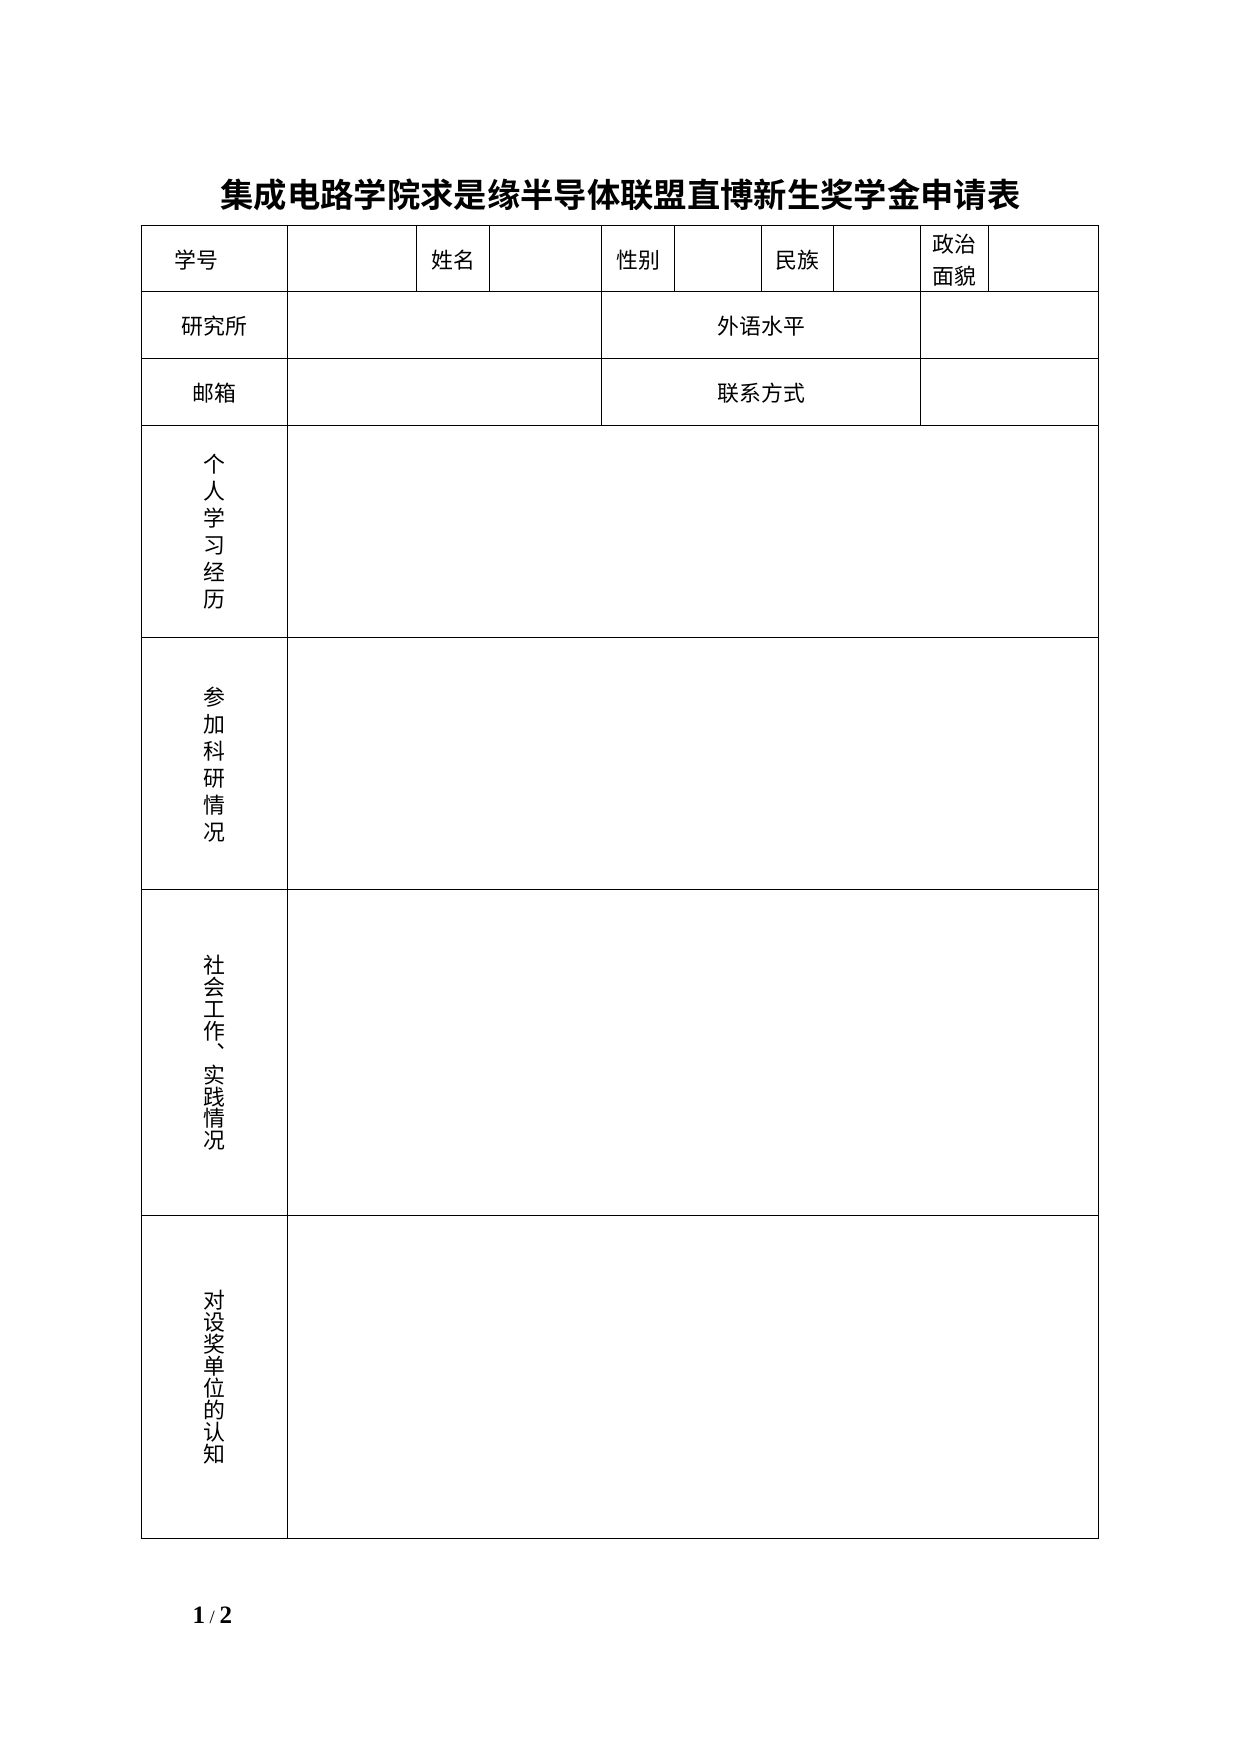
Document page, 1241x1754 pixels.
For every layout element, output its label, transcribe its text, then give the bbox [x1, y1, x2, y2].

table_cell 联系方式 [602, 359, 920, 425]
table_header 姓名 [417, 226, 489, 291]
table_header 学号 [142, 226, 287, 291]
table_header [675, 226, 761, 291]
table_header [834, 226, 920, 291]
table_cell 邮箱 [142, 359, 287, 425]
text 集成电路学院求是缘半导体联盟直博新生奖学金申请表 [187, 160, 1053, 225]
table_header 政治面貌 [921, 226, 988, 291]
table_header [490, 226, 601, 291]
table_cell [288, 359, 601, 425]
table_header 性别 [602, 226, 674, 291]
table_header [288, 226, 416, 291]
table_cell [288, 426, 1098, 637]
table_header 民族 [762, 226, 833, 291]
table_cell 外语水平 [602, 292, 920, 358]
table_cell 研究所 [142, 292, 287, 358]
table_cell [921, 359, 1098, 425]
table_cell 对设奖单位的认知 [142, 1216, 287, 1538]
table_header [989, 226, 1098, 291]
table_cell [288, 890, 1098, 1215]
table_cell 参 加 科 研 情 况 [142, 638, 287, 889]
table_cell [288, 292, 601, 358]
table_cell 社会工作、实践情况 [142, 890, 287, 1215]
table_cell [288, 1216, 1098, 1538]
table_cell [921, 292, 1098, 358]
table_cell 个 人 学 习 经 历 [142, 426, 287, 637]
table_cell [288, 638, 1098, 889]
